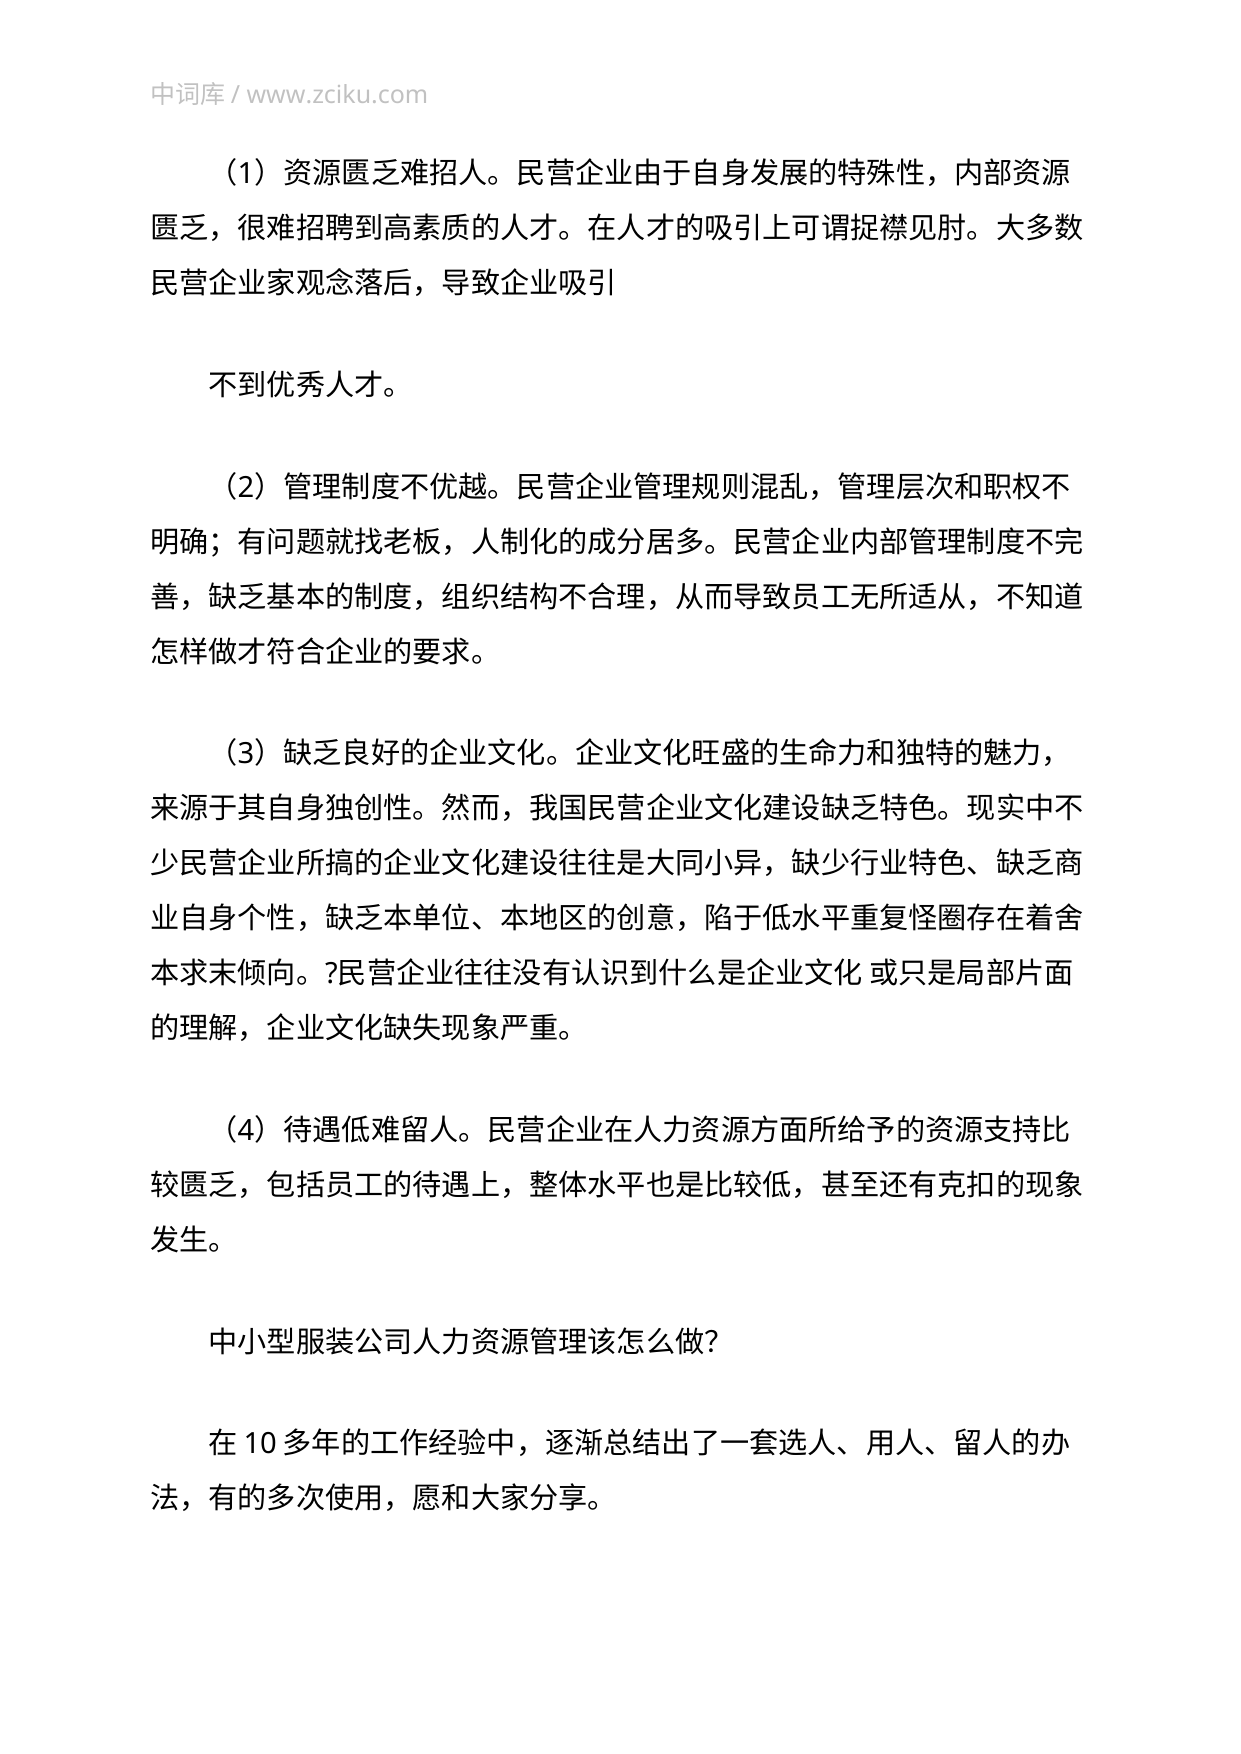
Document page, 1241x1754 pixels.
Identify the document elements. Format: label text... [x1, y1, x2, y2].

text （1）资源匮乏难招人。民营企业由于自身发展的特殊性，内部资源匮乏，很难招聘到高素质的人才。在人才的吸引上可谓捉襟见肘。大多数民营企业家观念落后，导致企业吸引 [150, 150, 1090, 302]
text 中小型服装公司人力资源管理该怎么做？ [150, 1318, 1090, 1360]
text 在10多年的工作经验中，逐渐总结出了一套选人、用人、留人的办法，有的多次使用，愿和大家分享。 [150, 1420, 1090, 1517]
text （2）管理制度不优越。民营企业管理规则混乱，管理层次和职权不明确；有问题就找老板，人制化的成分居多。民营企业内部管理制度不完善，缺乏基本的制度，组织结构不合理，从而导致员工无所适从，不知道怎样做才符合企业的要求。 [150, 463, 1090, 671]
text （4）待遇低难留人。民营企业在人力资源方面所给予的资源支持比较匮乏，包括员工的待遇上，整体水平也是比较低，甚至还有克扣的现象发生。 [150, 1106, 1090, 1259]
text 不到优秀人才。 [150, 362, 1090, 404]
text （3）缺乏良好的企业文化。企业文化旺盛的生命力和独特的魅力，来源于其自身独创性。然而，我国民营企业文化建设缺乏特色。现实中不少民营企业所搞的企业文化建设往往是大同小异，缺少行业特色、缺乏商业自身个性，缺乏本单位、本地区的创意，陷于低水平重复怪圈存在着舍本求末倾向。?民营企业往往没有认识到什么是企业文化 或只是局部片面的理解，企业文化缺失现象严重。 [150, 730, 1090, 1047]
